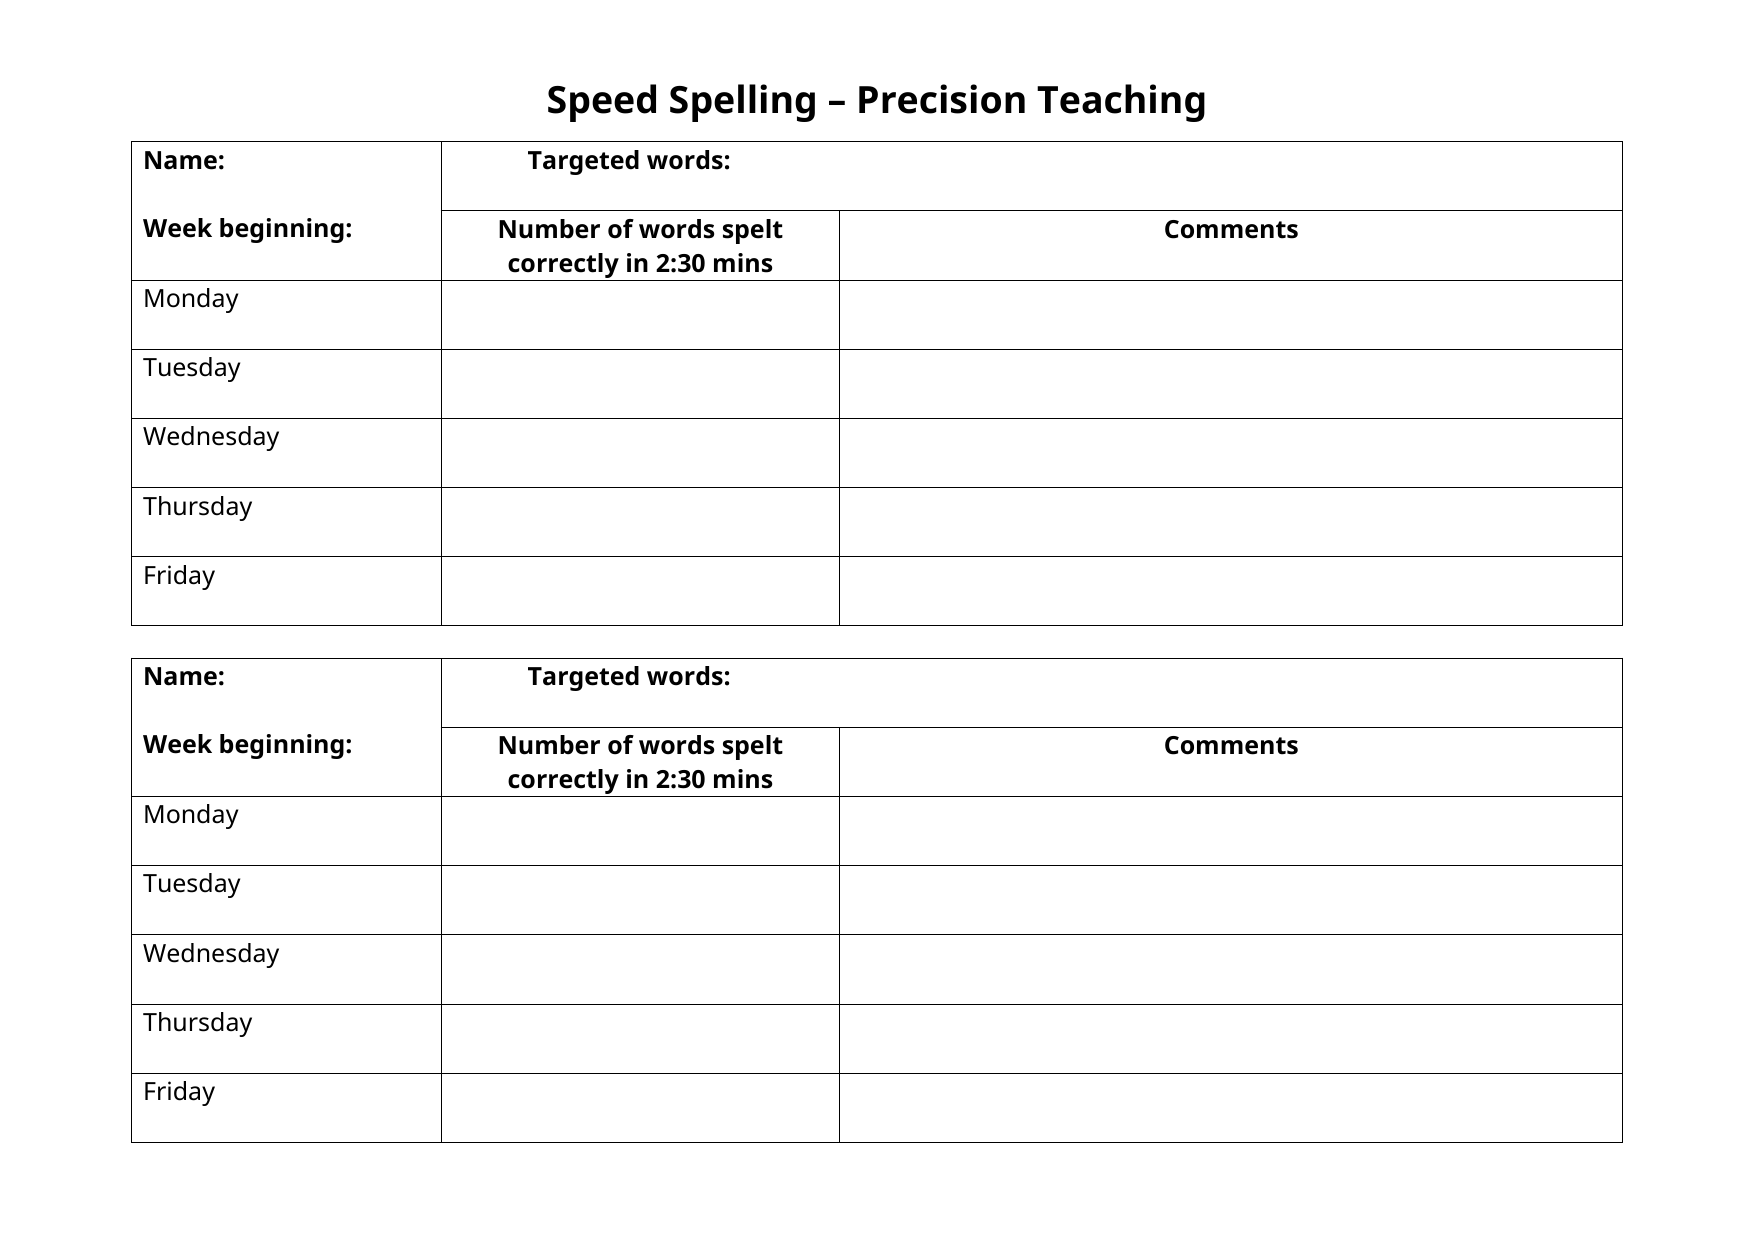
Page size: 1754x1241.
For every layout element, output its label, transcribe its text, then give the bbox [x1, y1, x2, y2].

table_cell [840, 797, 1622, 865]
table_cell [840, 935, 1622, 1003]
table_cell [442, 935, 839, 1003]
table_cell Thursday [132, 1005, 441, 1073]
table_cell [442, 557, 839, 625]
table_cell [840, 488, 1622, 556]
table_cell Wednesday [132, 419, 441, 487]
table_cell Tuesday [132, 866, 441, 934]
table_cell [840, 1005, 1622, 1073]
table_cell Monday [132, 797, 441, 865]
table_cell [442, 281, 839, 349]
table_cell Friday [132, 1074, 441, 1142]
table_cell [442, 1005, 839, 1073]
table_cell Tuesday [132, 350, 441, 418]
table_cell [442, 1074, 839, 1142]
table_cell [442, 350, 839, 418]
table_cell [840, 1074, 1622, 1142]
table_cell [442, 419, 839, 487]
table_cell [442, 797, 839, 865]
table_cell [840, 866, 1622, 934]
table_cell Number of words spelt correctly in 2:30 mins [442, 728, 839, 796]
table_cell [840, 557, 1622, 625]
table_cell Friday [132, 557, 441, 625]
table_cell Monday [132, 281, 441, 349]
table_header Targeted words: [442, 142, 1622, 210]
table_cell [840, 350, 1622, 418]
table_cell Comments [840, 211, 1622, 279]
table_header Name: Week beginning: [132, 142, 441, 279]
table_header Name: Week beginning: [132, 659, 441, 796]
table_cell Comments [840, 728, 1622, 796]
table_header Targeted words: [442, 659, 1622, 727]
table_cell Thursday [132, 488, 441, 556]
table_cell [442, 488, 839, 556]
table_cell Wednesday [132, 935, 441, 1003]
table_cell [840, 281, 1622, 349]
table_cell [840, 419, 1622, 487]
table_cell [442, 866, 839, 934]
table_cell Number of words spelt correctly in 2:30 mins [442, 211, 839, 279]
